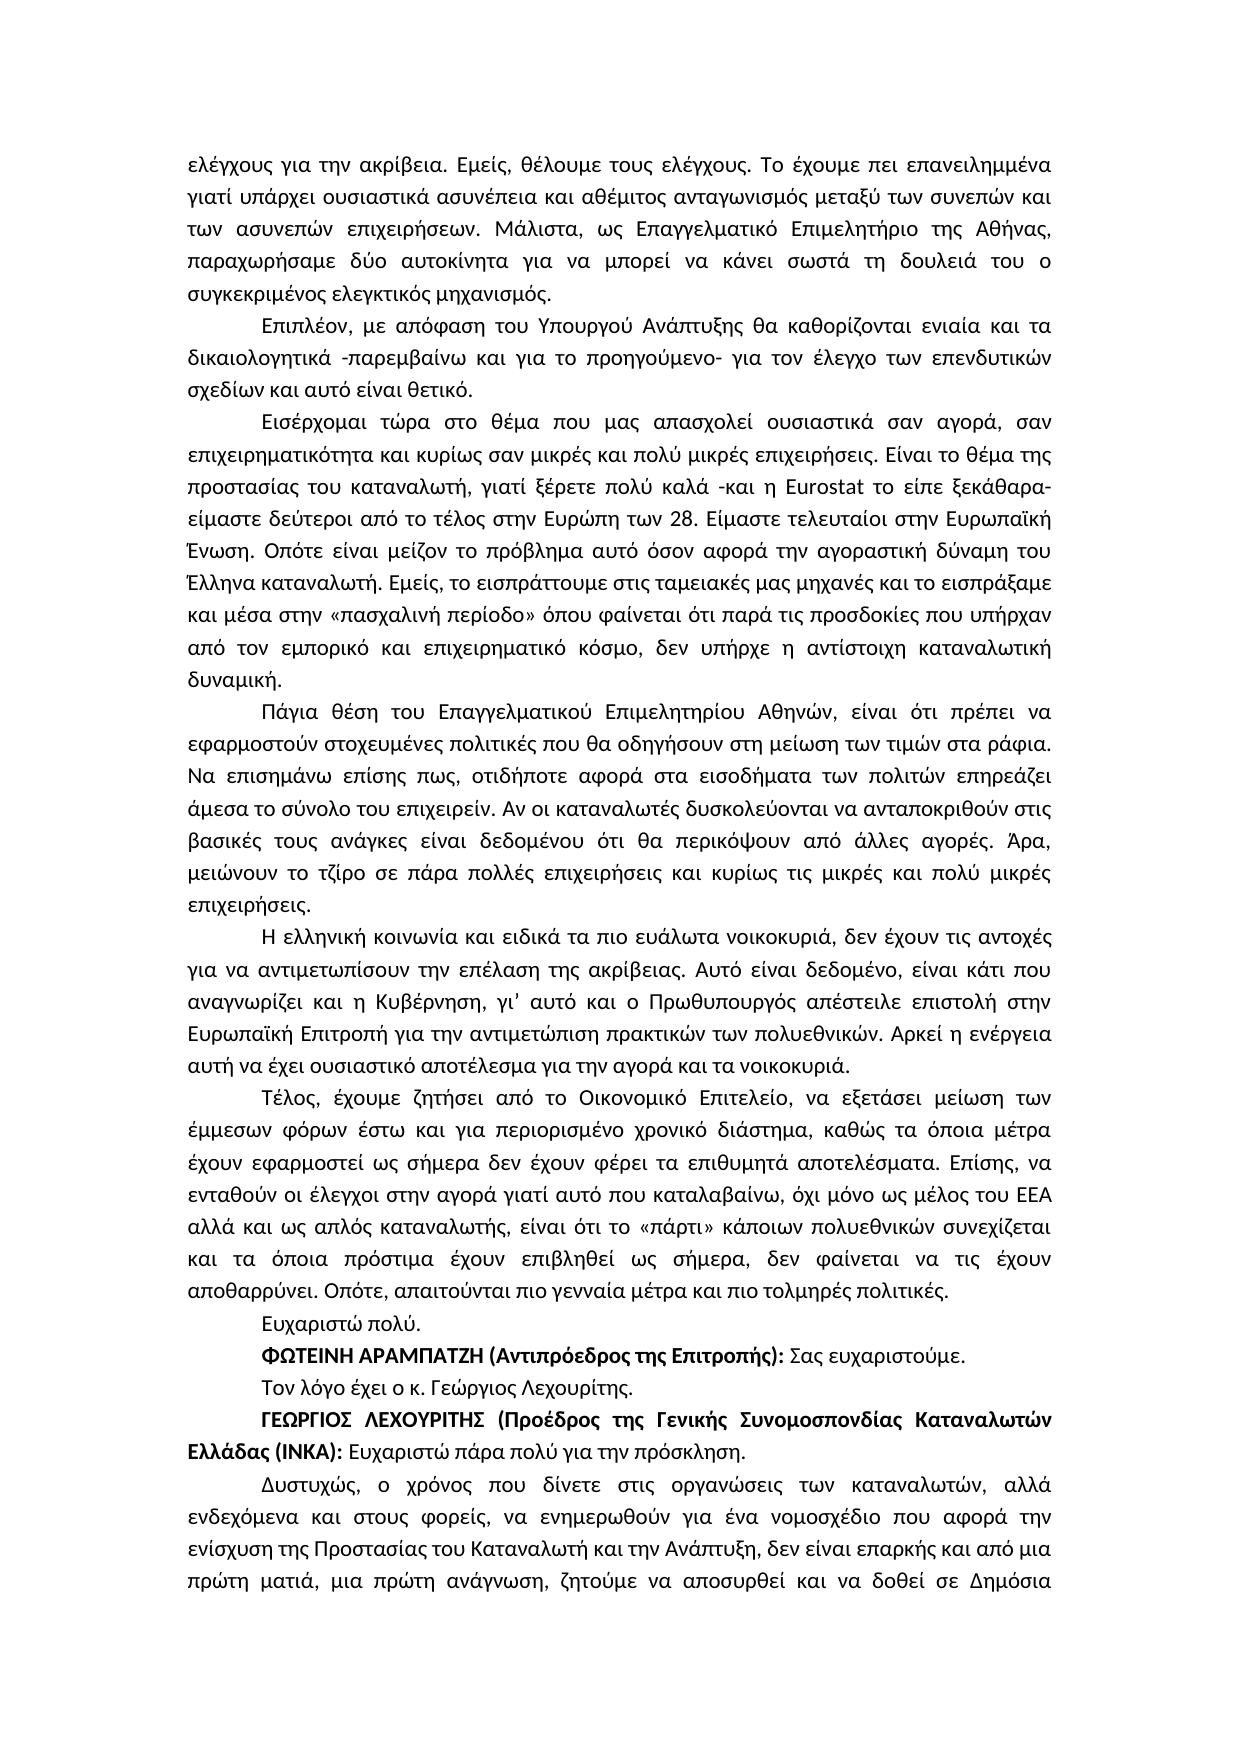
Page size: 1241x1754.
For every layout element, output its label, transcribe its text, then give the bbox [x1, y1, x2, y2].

text ΦΩΤΕΙΝΗ ΑΡΑΜΠΑΤΖΗ (Αντιπρόεδρος της Επιτροπής): Σας ευχαριστούμε. [187, 1341, 1053, 1369]
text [187, 150, 1053, 307]
text Η ελληνική κοινωνία και ειδικά τα πιο ευάλωτα νοικοκυριά, δεν έχουν τις αντοχές για να αντιμετωπίσουν την επέλαση της ακρίβειας. Αυτό είναι δεδομένο, είναι κάτι που αναγνωρίζει και η Κυβέρνηση, γι’ αυτό και ο Πρωθυπουργός απέστειλε επιστολή στην Ευρωπαϊκή Επιτροπή για την αντιμετώπιση πρακτικών των πολυεθνικών. Αρκεί η ενέργεια αυτή να έχει ουσιαστικό αποτέλεσμα για την αγορά και τα νοικοκυριά. [187, 922, 1053, 1079]
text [187, 1470, 1053, 1594]
text Ευχαριστώ πολύ. [187, 1309, 1053, 1337]
text Εισέρχομαι τώρα στο θέμα που μας απασχολεί ουσιαστικά σαν αγορά, σαν επιχειρηματικότητα και κυρίως σαν μικρές και πολύ μικρές επιχειρήσεις. Είναι το θέμα της προστασίας του καταναλωτή, γιατί ξέρετε πολύ καλά -και η Eurostat το είπε ξεκάθαρα- είμαστε δεύτεροι από το τέλος στην Ευρώπη των 28. Είμαστε τελευταίοι στην Ευρωπαϊκή Ένωση. Οπότε είναι μείζον το πρόβλημα αυτό όσον αφορά την αγοραστική δύναμη του Έλληνα καταναλωτή. Εμείς, το εισπράττουμε στις ταμειακές μας μηχανές και το εισπράξαμε και μέσα στην «πασχαλινή περίοδο» όπου φαίνεται ότι παρά τις προσδοκίες που υπήρχαν από τον εμπορικό και επιχειρηματικό κόσμο, δεν υπήρχε η αντίστοιχη καταναλωτική δυναμική. [187, 407, 1053, 693]
text ΓΕΩΡΓΙΟΣ ΛΕΧΟΥΡΙΤΗΣ (Προέδρος της Γενικής Συνομοσπονδίας Καταναλωτών Ελλάδας (ΙΝΚΑ): Ευχαριστώ πάρα πολύ για την πρόσκληση. [187, 1405, 1053, 1466]
text Πάγια θέση του Επαγγελματικού Επιμελητηρίου Αθηνών, είναι ότι πρέπει να εφαρμοστούν στοχευμένες πολιτικές που θα οδηγήσουν στη μείωση των τιμών στα ράφια. Να επισημάνω επίσης πως, οτιδήποτε αφορά στα εισοδήματα των πολιτών επηρεάζει άμεσα το σύνολο του επιχειρείν. Αν οι καταναλωτές δυσκολεύονται να ανταποκριθούν στις βασικές τους ανάγκες είναι δεδομένου ότι θα περικόψουν από άλλες αγορές. Άρα, μειώνουν το τζίρο σε πάρα πολλές επιχειρήσεις και κυρίως τις μικρές και πολύ μικρές επιχειρήσεις. [187, 697, 1053, 918]
text Τέλος, έχουμε ζητήσει από το Οικονομικό Επιτελείο, να εξετάσει μείωση των έμμεσων φόρων έστω και για περιορισμένο χρονικό διάστημα, καθώς τα όποια μέτρα έχουν εφαρμοστεί ως σήμερα δεν έχουν φέρει τα επιθυμητά αποτελέσματα. Επίσης, να ενταθούν οι έλεγχοι στην αγορά γιατί αυτό που καταλαβαίνω, όχι μόνο ως μέλος του ΕΕΑ αλλά και ως απλός καταναλωτής, είναι ότι το «πάρτι» κάποιων πολυεθνικών συνεχίζεται και τα όποια πρόστιμα έχουν επιβληθεί ως σήμερα, δεν φαίνεται να τις έχουν αποθαρρύνει. Οπότε, απαιτούνται πιο γενναία μέτρα και πιο τολμηρές πολιτικές. [187, 1083, 1053, 1304]
text Τον λόγο έχει ο κ. Γεώργιος Λεχουρίτης. [187, 1373, 1053, 1401]
text Επιπλέον, με απόφαση του Υπουργού Ανάπτυξης θα καθορίζονται ενιαία και τα δικαιολογητικά -παρεμβαίνω και για το προηγούμενο- για τον έλεγχο των επενδυτικών σχεδίων και αυτό είναι θετικό. [187, 311, 1053, 403]
